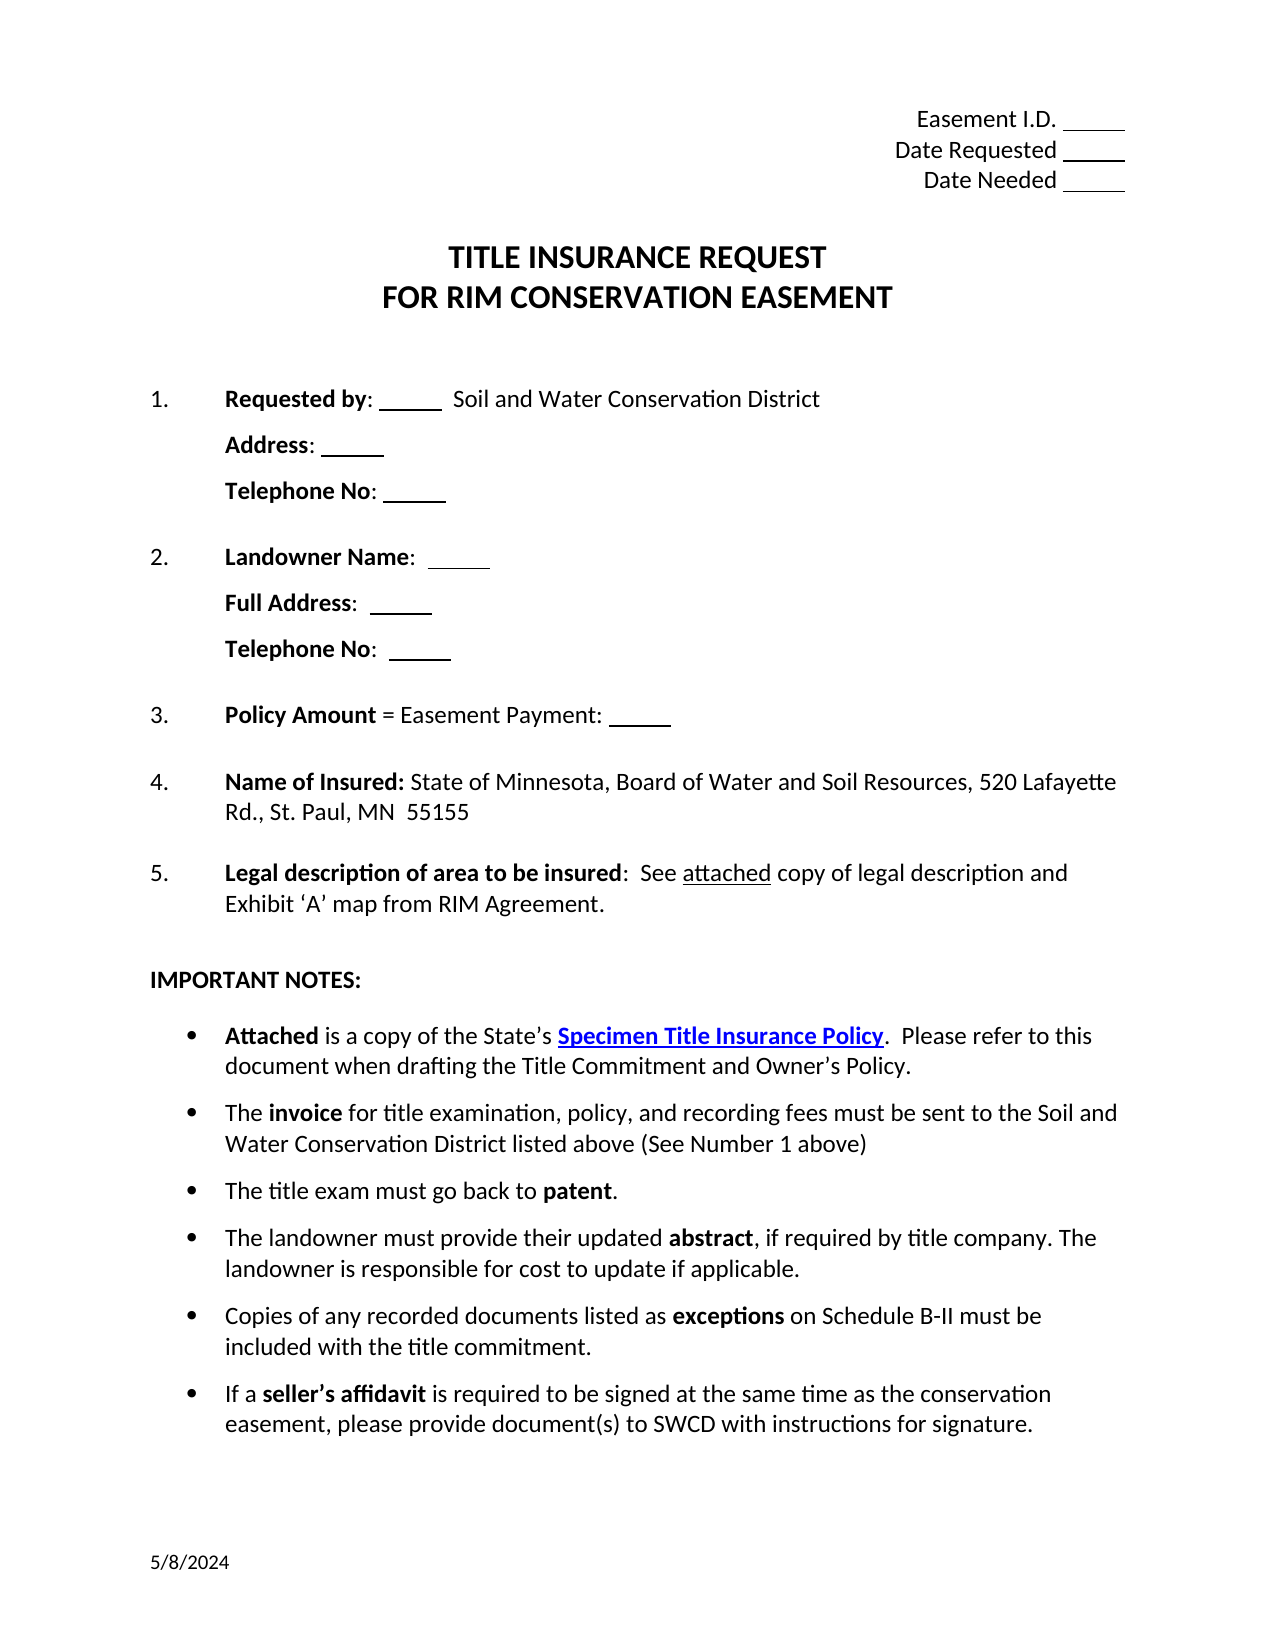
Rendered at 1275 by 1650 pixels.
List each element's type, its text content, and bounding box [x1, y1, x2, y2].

list The title exam must go back to patent. [187, 1175, 1125, 1206]
list Name of Insured: State of Minnesota, Board of Water and Soil Resources, 520 Lafayette Rd., St. Paul, MN 55155 [150, 766, 1125, 827]
text FOR RIM CONSERVATION EASEMENT [150, 277, 1125, 317]
text Address: [150, 429, 1125, 460]
text Full Address: [150, 587, 1125, 618]
text IMPORTANT NOTES: [150, 964, 1125, 995]
list Landowner Name: [150, 541, 1125, 572]
text Easement I.D. [150, 103, 1125, 134]
text Date Requested [150, 134, 1125, 164]
list Legal description of area to be insured: See attached copy of legal description and Exhibit ‘A’ map from RIM Agreement. [150, 858, 1125, 919]
list Policy Amount = Easement Payment: [150, 699, 1125, 730]
text TITLE INSURANCE REQUEST [150, 236, 1125, 277]
list If a seller’s affidavit is required to be signed at the same time as the conservation easement, please provide document(s) to SWCD with instructions for signature. [187, 1378, 1125, 1439]
list The landowner must provide their updated abstract, if required by title company. The landowner is responsible for cost to update if applicable. [187, 1222, 1125, 1283]
text Telephone No: [150, 475, 1125, 505]
text Telephone No: [150, 633, 1125, 663]
list Attached is a copy of the State’s Specimen Title Insurance Policy. Please refer to this document when drafting the Title Commitment and Owner’s Policy. [187, 1020, 1125, 1081]
list Copies of any recorded documents listed as exceptions on Schedule B-II must be included with the title commitment. [187, 1300, 1125, 1361]
list The invoice for title examination, policy, and recording fees must be sent to the Soil and Water Conservation District listed above (See Number 1 above) [187, 1098, 1125, 1159]
text 1. Requested by: Soil and Water Conservation District [150, 383, 1125, 414]
text Date Needed [150, 164, 1125, 195]
